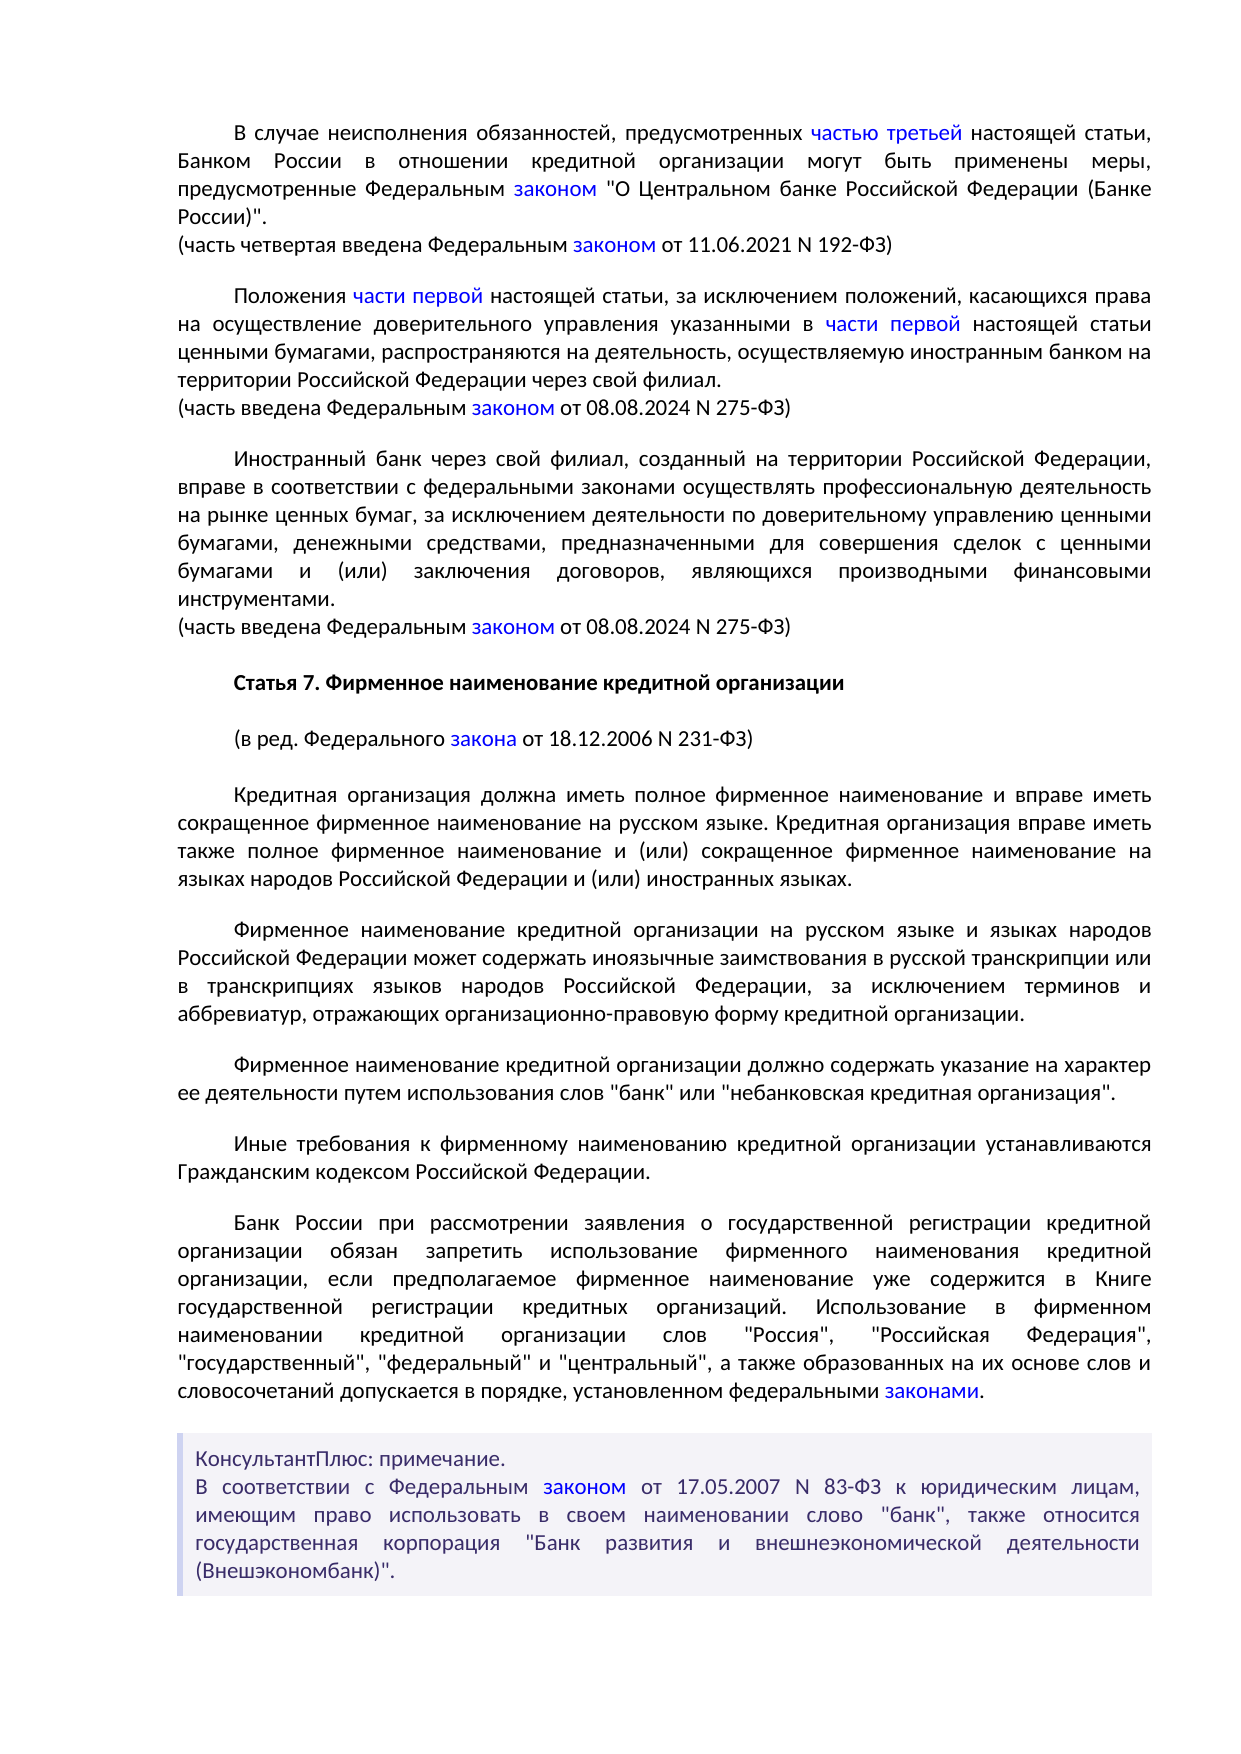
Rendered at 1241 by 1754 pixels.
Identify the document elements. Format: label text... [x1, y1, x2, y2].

title Статья 7. Фирменное наименование кредитной организации [177, 668, 1152, 696]
table_header [183, 1433, 195, 1596]
text Иностранный банк через свой филиал, созданный на территории Российской Федерации, вправе в соответствии с федеральными законами осуществлять профессиональную деятельность на рынке ценных бумаг, за исключением деятельности по доверительному управлению ценными бумагами, денежными средствами, предназначенными для совершения сделок с ценными бумагами и (или) заключения договоров, являющихся производными финансовыми инструментами. [177, 444, 1152, 612]
table_header КонсультантПлюс: примечание. В соответствии с Федеральным законом от 17.05.2007 N 83-ФЗ к юридическим лицам, имеющим право использовать в своем наименовании слово "банк", также относится государственная корпорация "Банк развития и внешнеэкономической деятельности (Внешэкономбанк)". [195, 1433, 1140, 1596]
text Банк России при рассмотрении заявления о государственной регистрации кредитной организации обязан запретить использование фирменного наименования кредитной организации, если предполагаемое фирменное наименование уже содержится в Книге государственной регистрации кредитных организаций. Использование в фирменном наименовании кредитной организации слов "Россия", "Российская Федерация", "государственный", "федеральный" и "центральный", а также образованных на их основе слов и словосочетаний допускается в порядке, установленном федеральными законами. [177, 1208, 1152, 1404]
text (часть четвертая введена Федеральным законом от 11.06.2021 N 192-ФЗ) [177, 230, 1152, 258]
text Фирменное наименование кредитной организации на русском языке и языках народов Российской Федерации может содержать иноязычные заимствования в русской транскрипции или в транскрипциях языков народов Российской Федерации, за исключением терминов и аббревиатур, отражающих организационно-правовую форму кредитной организации. [177, 915, 1152, 1027]
text (в ред. Федерального закона от 18.12.2006 N 231-ФЗ) [177, 724, 1152, 752]
text (часть введена Федеральным законом от 08.08.2024 N 275-ФЗ) [177, 612, 1152, 640]
table_header [1140, 1433, 1152, 1596]
text Кредитная организация должна иметь полное фирменное наименование и вправе иметь сокращенное фирменное наименование на русском языке. Кредитная организация вправе иметь также полное фирменное наименование и (или) сокращенное фирменное наименование на языках народов Российской Федерации и (или) иностранных языках. [177, 780, 1152, 892]
table_header [177, 1433, 183, 1596]
text Фирменное наименование кредитной организации должно содержать указание на характер ее деятельности путем использования слов "банк" или "небанковская кредитная организация". [177, 1050, 1152, 1106]
text Иные требования к фирменному наименованию кредитной организации устанавливаются Гражданским кодексом Российской Федерации. [177, 1129, 1152, 1185]
text Положения части первой настоящей статьи, за исключением положений, касающихся права на осуществление доверительного управления указанными в части первой настоящей статьи ценными бумагами, распространяются на деятельность, осуществляемую иностранным банком на территории Российской Федерации через свой филиал. [177, 281, 1152, 393]
text В случае неисполнения обязанностей, предусмотренных частью третьей настоящей статьи, Банком России в отношении кредитной организации могут быть применены меры, предусмотренные Федеральным законом "О Центральном банке Российской Федерации (Банке России)". [177, 118, 1152, 230]
text (часть введена Федеральным законом от 08.08.2024 N 275-ФЗ) [177, 393, 1152, 421]
